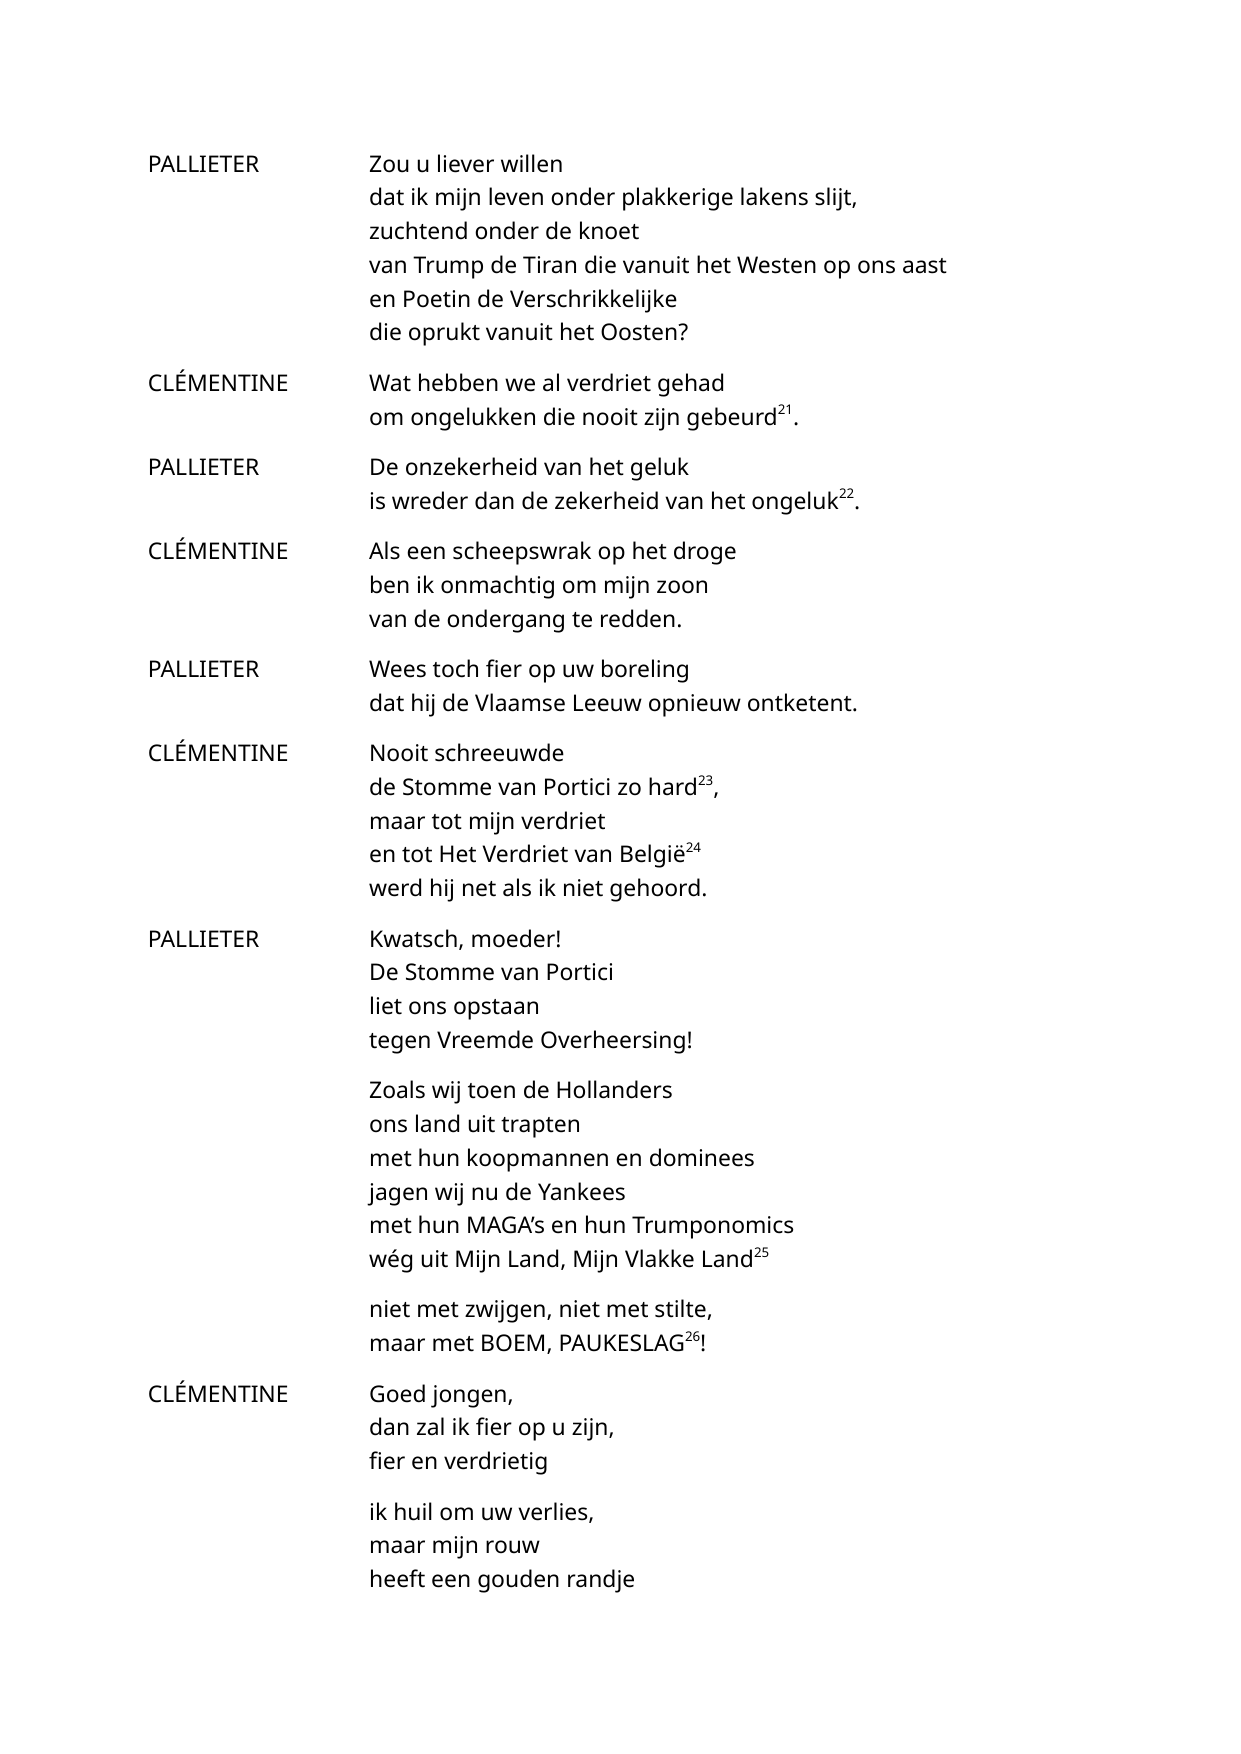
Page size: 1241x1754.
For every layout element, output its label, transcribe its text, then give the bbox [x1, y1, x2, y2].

text niet met zwijgen, niet met stilte, maar met BOEM, PAUKESLAG! [148, 1293, 1093, 1358]
text CLÉMENTINE Goed jongen, dan zal ik fier op u zijn, fier en verdrietig [148, 1378, 1093, 1476]
text CLÉMENTINE Nooit schreeuwde de Stomme van Portici zo hard, maar tot mijn verdriet en tot Het Verdriet van België werd hij net als ik niet gehoord. [148, 737, 1093, 903]
text CLÉMENTINE Als een scheepswrak op het droge ben ik onmachtig om mijn zoon van de ondergang te redden. [148, 535, 1093, 634]
text PALLIETER De onzekerheid van het geluk is wreder dan de zekerheid van het ongeluk. [148, 451, 1093, 516]
text PALLIETER Zou u liever willen dat ik mijn leven onder plakkerige lakens slijt, zuchtend onder de knoet van Trump de Tiran die vanuit het Westen op ons aast en Poetin de Verschrikkelijke die oprukt vanuit het Oosten? [148, 148, 1093, 348]
text PALLIETER Wees toch fier op uw boreling dat hij de Vlaamse Leeuw opnieuw ontketent. [148, 653, 1093, 718]
text Zoals wij toen de Hollanders ons land uit trapten met hun koopmannen en dominees jagen wij nu de Yankees met hun MAGA’s en hun Trumponomics wég uit Mijn Land, Mijn Vlakke Land [148, 1074, 1093, 1274]
text CLÉMENTINE Wat hebben we al verdriet gehad om ongelukken die nooit zijn gebeurd. [148, 367, 1093, 432]
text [369, 1496, 1093, 1594]
text PALLIETER Kwatsch, moeder! De Stomme van Portici liet ons opstaan tegen Vreemde Overheersing! [148, 923, 1093, 1055]
